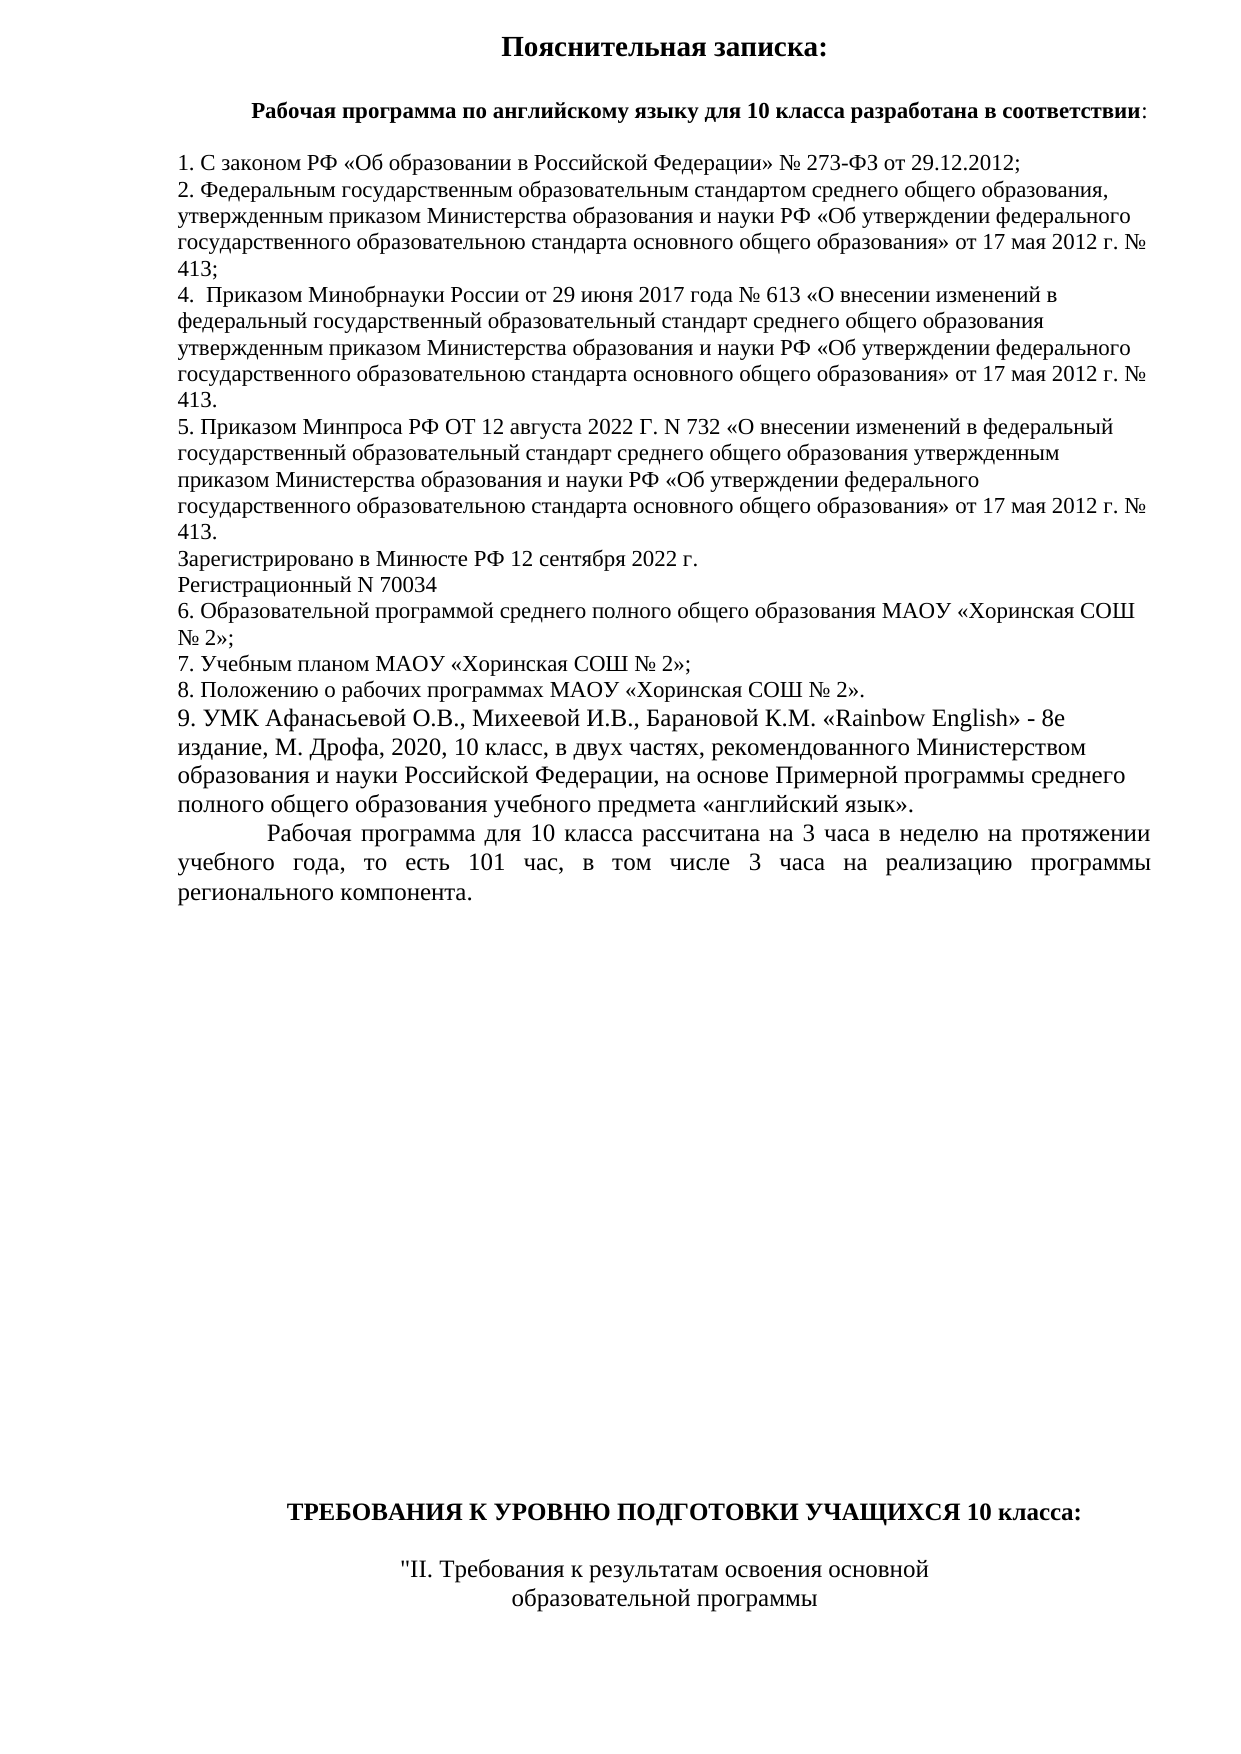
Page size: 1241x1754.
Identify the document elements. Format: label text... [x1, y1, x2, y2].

text 9. УМК Афанасьевой О.В., Михеевой И.В., Барановой К.М. «Rainbow English» - 8е издание, М. Дрофа, 2020, 10 класс, в двух частях, рекомендованного Министерством образования и науки Российской Федерации, на основе Примерной программы среднего полного общего образования учебного предмета «английский язык». [177, 703, 1152, 818]
text 4. Приказом Минобрнауки России от 29 июня 2017 года № 613 «О внесении изменений в федеральный государственный образовательный стандарт среднего общего образования утвержденным приказом Министерства образования и науки РФ «Об утверждении федерального государственного образовательною стандарта основного общего образования» от 17 мая 2012 г. № 413. [177, 281, 1152, 413]
text ТРЕБОВАНИЯ К УРОВНЮ ПОДГОТОВКИ УЧАЩИХСЯ 10 класса: [177, 1497, 1152, 1526]
text Регистрационный N 70034 [177, 571, 1152, 597]
text Пояснительная записка: [177, 29, 1152, 63]
text 7. Учебным планом МАОУ «Хоринская СОШ № 2»; [177, 650, 1152, 676]
text 6. Образовательной программой среднего полного общего образования МАОУ «Хоринская СОШ № 2»; [177, 597, 1152, 650]
text Рабочая программа по английскому языку для 10 класса разработана в соответствии: [177, 97, 1152, 123]
text "II. Требования к результатам освоения основной [177, 1554, 1152, 1583]
text Рабочая программа для 10 класса рассчитана на 3 часа в неделю на протяжении учебного года, то есть 101 час, в том числе 3 часа на реализацию программы регионального компонента. [177, 818, 1152, 906]
text 2. Федеральным государственным образовательным стандартом среднего общего образования, утвержденным приказом Министерства образования и науки РФ «Об утверждении федерального государственного образовательною стандарта основного общего образования» от 17 мая 2012 г. № 413; [177, 176, 1152, 281]
text 8. Положению о рабочих программах МАОУ «Хоринская СОШ № 2». [177, 676, 1152, 703]
text 1. С законом РФ «Об образовании в Российской Федерации» № 273-ФЗ от 29.12.2012; [177, 149, 1152, 176]
text образовательной программы [177, 1583, 1152, 1612]
text Зарегистрировано в Минюсте РФ 12 сентября 2022 г. [177, 545, 1152, 571]
text 5. Приказом Минпроса РФ ОТ 12 августа 2022 Г. N 732 «О внесении изменений в федеральный государственный образовательный стандарт среднего общего образования утвержденным приказом Министерства образования и науки РФ «Об утверждении федерального государственного образовательною стандарта основного общего образования» от 17 мая 2012 г. № 413. [177, 413, 1152, 545]
